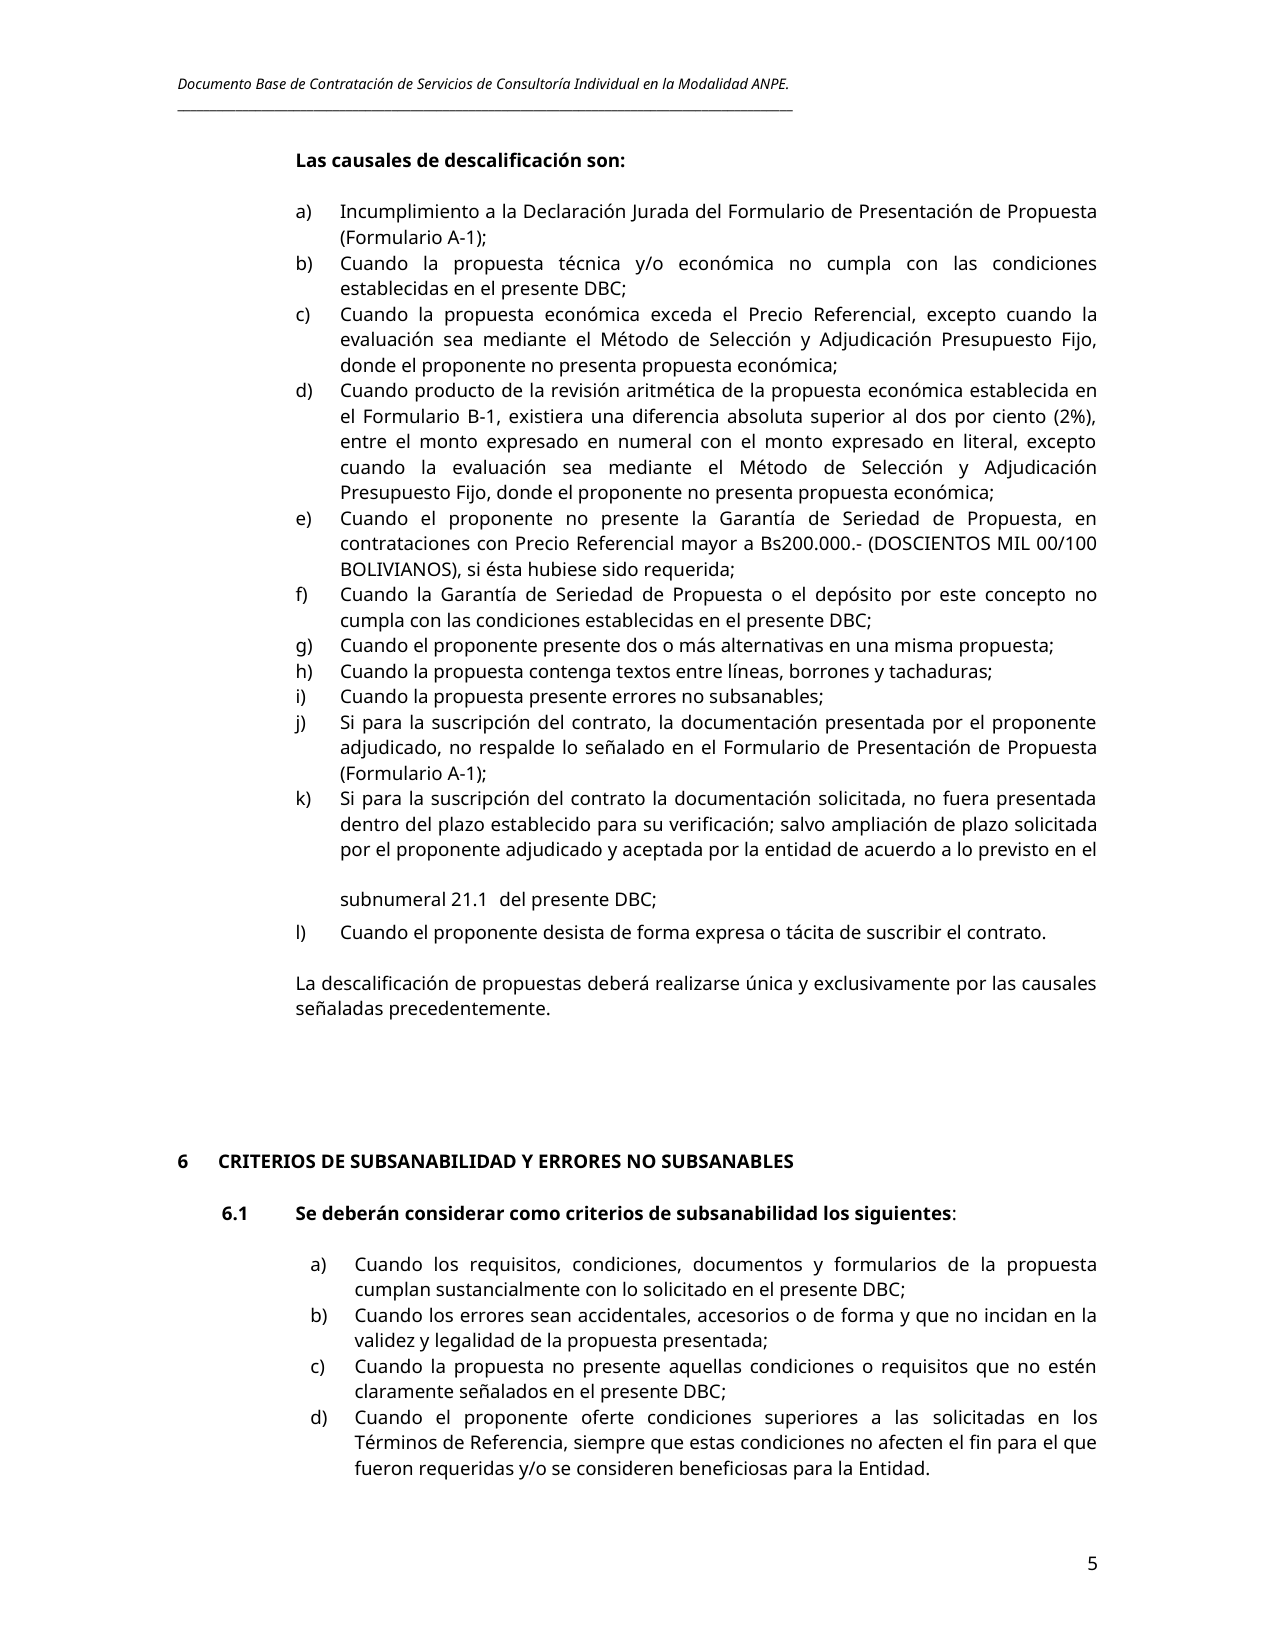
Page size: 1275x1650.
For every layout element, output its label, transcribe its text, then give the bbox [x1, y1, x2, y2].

title CRITERIOS DE SUBSANABILIDAD Y ERRORES NO SUBSANABLES [177, 1149, 1098, 1174]
list Cuando el proponente desista de forma expresa o tácita de suscribir el contrato. [295, 919, 1098, 944]
list Cuando los requisitos, condiciones, documentos y formularios de la propuesta cumplan sustancialmente con lo solicitado en el presente DBC; [310, 1251, 1098, 1302]
list Incumplimiento a la Declaración Jurada del Formulario de Presentación de Propuesta (Formulario A-1); [295, 199, 1098, 250]
list Si para la suscripción del contrato, la documentación presentada por el proponente adjudicado, no respalde lo señalado en el Formulario de Presentación de Propuesta (Formulario A-1); [295, 709, 1098, 786]
list Cuando la propuesta económica exceda el Precio Referencial, excepto cuando la evaluación sea mediante el Método de Selección y Adjudicación Presupuesto Fijo, donde el proponente no presenta propuesta económica; [295, 301, 1098, 377]
list Cuando el proponente no presente la Garantía de Seriedad de Propuesta, en contrataciones con Precio Referencial mayor a Bs200.000.- (DOSCIENTOS MIL 00/100 BOLIVIANOS), si ésta hubiese sido requerida; [295, 505, 1098, 582]
list Las causales de descalificación son: [295, 148, 1098, 173]
list Cuando la propuesta no presente aquellas condiciones o requisitos que no estén claramente señalados en el presente DBC; [310, 1353, 1098, 1404]
list Cuando la Garantía de Seriedad de Propuesta o el depósito por este concepto no cumpla con las condiciones establecidas en el presente DBC; [295, 582, 1098, 633]
list Se deberán considerar como criterios de subsanabilidad los siguientes: [222, 1200, 1098, 1225]
list Si para la suscripción del contrato la documentación solicitada, no fuera presentada dentro del plazo establecido para su verificación; salvo ampliación de plazo solicitada por el proponente adjudicado y aceptada por la entidad de acuerdo a lo previsto en el subnumeral 21.1 del presente DBC; [295, 786, 1098, 919]
list Cuando la propuesta técnica y/o económica no cumpla con las condiciones establecidas en el presente DBC; [295, 250, 1098, 301]
list La descalificación de propuestas deberá realizarse única y exclusivamente por las causales señaladas precedentemente. [295, 970, 1098, 1021]
list Cuando los errores sean accidentales, accesorios o de forma y que no incidan en la validez y legalidad de la propuesta presentada; [310, 1302, 1098, 1353]
list Cuando la propuesta contenga textos entre líneas, borrones y tachaduras; [295, 658, 1098, 684]
list Cuando el proponente oferte condiciones superiores a las solicitadas en los Términos de Referencia, siempre que estas condiciones no afecten el fin para el que fueron requeridas y/o se consideren beneficiosas para la Entidad. [310, 1404, 1098, 1481]
list Cuando el proponente presente dos o más alternativas en una misma propuesta; [295, 633, 1098, 658]
list Cuando producto de la revisión aritmética de la propuesta económica establecida en el Formulario B-1, existiera una diferencia absoluta superior al dos por ciento (2%), entre el monto expresado en numeral con el monto expresado en literal, excepto cuando la evaluación sea mediante el Método de Selección y Adjudicación Presupuesto Fijo, donde el proponente no presenta propuesta económica; [295, 377, 1098, 505]
list Cuando la propuesta presente errores no subsanables; [295, 684, 1098, 709]
